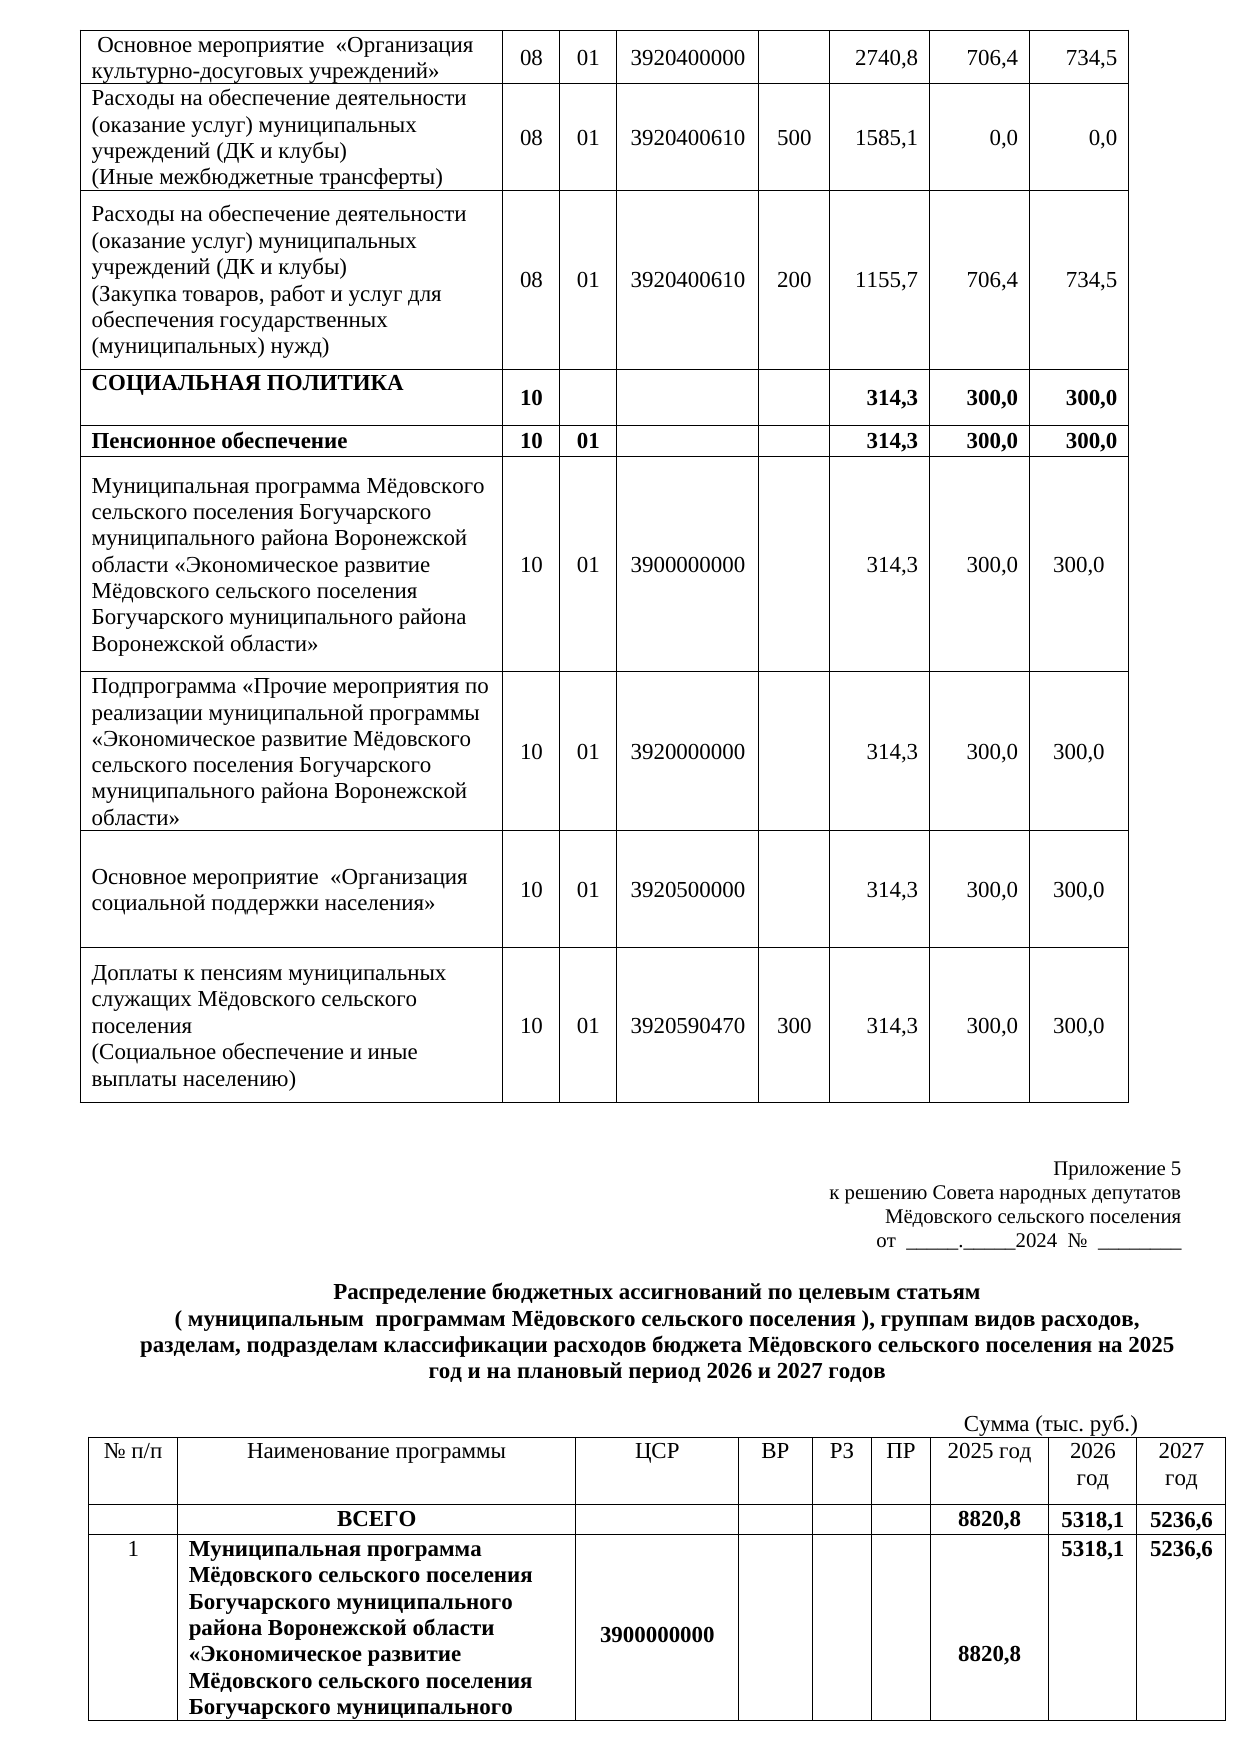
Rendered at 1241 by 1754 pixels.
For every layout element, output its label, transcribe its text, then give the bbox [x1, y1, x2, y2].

table_cell 8820,8 [931, 1505, 1048, 1534]
table_cell 10 [503, 831, 559, 947]
table_header 2026 год [1049, 1438, 1136, 1504]
table_cell Подпрограмма «Прочие мероприятия по реализации муниципальной программы «Экономическое развитие Мёдовского сельского поселения Богучарского муниципального района Воронежской области» [81, 672, 502, 830]
table_cell 300,0 [930, 831, 1029, 947]
text от _____._____2024 № ________ [133, 1228, 1181, 1252]
table_cell 300,0 [1030, 831, 1128, 947]
table_header 2025 год [931, 1438, 1048, 1504]
table_cell [759, 426, 829, 456]
table_cell [759, 370, 829, 424]
table_cell 3920400610 [617, 84, 758, 190]
table_cell Пенсионное обеспечение [81, 426, 502, 456]
table_cell [813, 1535, 871, 1719]
table_cell 01 [560, 948, 616, 1102]
text Приложение 5 [133, 1156, 1181, 1180]
table_cell 300 [759, 948, 829, 1102]
table_cell ВСЕГО [178, 1505, 575, 1534]
table_cell 01 [560, 426, 616, 456]
table_cell 01 [560, 191, 616, 368]
table_cell 500 [759, 84, 829, 190]
table_cell 5318,1 [1049, 1535, 1136, 1719]
table_cell 2740,8 [830, 31, 929, 83]
table_cell 01 [560, 457, 616, 671]
table_cell 314,3 [830, 370, 929, 424]
table_cell 5236,6 [1137, 1505, 1225, 1534]
table_cell [739, 1505, 812, 1534]
table_cell 3920000000 [617, 672, 758, 830]
table_cell 3920400610 [617, 191, 758, 368]
table_cell 10 [503, 672, 559, 830]
table_cell [872, 1535, 930, 1719]
table_cell СОЦИАЛЬНАЯ ПОЛИТИКА [81, 370, 502, 424]
table_cell Основное мероприятие «Организация социальной поддержки населения» [81, 831, 502, 947]
table_cell 314,3 [830, 672, 929, 830]
table_cell [89, 1505, 177, 1534]
table_cell [560, 370, 616, 424]
table_cell 01 [560, 672, 616, 830]
table_header РЗ [813, 1438, 871, 1504]
table_cell 200 [759, 191, 829, 368]
table_cell 0,0 [1030, 84, 1128, 190]
table_cell 300,0 [930, 426, 1029, 456]
table_header Наименование программы [178, 1438, 575, 1504]
table_cell 08 [503, 31, 559, 83]
table_cell 3900000000 [617, 457, 758, 671]
table_cell [739, 1535, 812, 1719]
table_cell 1585,1 [830, 84, 929, 190]
table_cell 314,3 [830, 831, 929, 947]
table_cell 734,5 [1030, 191, 1128, 368]
table_cell 3920590470 [617, 948, 758, 1102]
table_cell 10 [503, 426, 559, 456]
table_cell 5318,1 [1049, 1505, 1136, 1534]
text ( муниципальным программам Мёдовского сельского поселения ), группам видов расходов, разделам, подразделам классификации расходов бюджета Мёдовского сельского поселения на 2025 год и на плановый период 2026 и 2027 годов [133, 1305, 1181, 1384]
table_cell 314,3 [830, 457, 929, 671]
table_cell [872, 1505, 930, 1534]
table_cell 3900000000 [576, 1535, 738, 1719]
text Распределение бюджетных ассигнований по целевым статьям [133, 1278, 1181, 1305]
table_cell 734,5 [1030, 31, 1128, 83]
table_cell 1155,7 [830, 191, 929, 368]
table_cell 3920500000 [617, 831, 758, 947]
table_cell 300,0 [930, 457, 1029, 671]
text к решению Совета народных депутатов Мёдовского сельского поселения [783, 1180, 1181, 1228]
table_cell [178, 1535, 575, 1719]
table_cell 314,3 [830, 426, 929, 456]
table_cell 314,3 [830, 948, 929, 1102]
table_cell Доплаты к пенсиям муниципальных служащих Мёдовского сельского поселения (Социальное обеспечение и иные выплаты населению) [81, 948, 502, 1102]
table_cell Расходы на обеспечение деятельности (оказание услуг) муниципальных учреждений (ДК и клубы) (Закупка товаров, работ и услуг для обеспечения государственных (муниципальных) нужд) [81, 191, 502, 368]
table_header ПР [872, 1438, 930, 1504]
table_cell 300,0 [1030, 370, 1128, 424]
table_header 2027 год [1137, 1438, 1225, 1504]
table_cell 5236,6 [1137, 1535, 1225, 1719]
table_cell 01 [560, 31, 616, 83]
table_cell 300,0 [930, 948, 1029, 1102]
table_cell [617, 370, 758, 424]
table_cell [759, 31, 829, 83]
table_cell 300,0 [1030, 948, 1128, 1102]
table_cell 08 [503, 191, 559, 368]
table_cell Расходы на обеспечение деятельности (оказание услуг) муниципальных учреждений (ДК и клубы) (Иные межбюджетные трансферты) [81, 84, 502, 190]
table_cell 300,0 [930, 370, 1029, 424]
table_cell 8820,8 [931, 1535, 1048, 1719]
table_header № п/п [89, 1438, 177, 1504]
table_cell 706,4 [930, 191, 1029, 368]
table_header ЦСР [576, 1438, 738, 1504]
table_cell 300,0 [930, 672, 1029, 830]
table_cell 10 [503, 948, 559, 1102]
table_cell 706,4 [930, 31, 1029, 83]
table_cell [759, 457, 829, 671]
table_cell [759, 672, 829, 830]
table_cell 0,0 [930, 84, 1029, 190]
table_cell 01 [560, 84, 616, 190]
table_cell 300,0 [1030, 426, 1128, 456]
table_cell [576, 1505, 738, 1534]
table_cell 300,0 [1030, 457, 1128, 671]
table_cell [759, 831, 829, 947]
table_cell 300,0 [1030, 672, 1128, 830]
table_cell 10 [503, 457, 559, 671]
table_cell Основное мероприятие «Организация культурно-досуговых учреждений» [81, 31, 502, 83]
table_cell 1 [89, 1535, 177, 1719]
table_header ВР [739, 1438, 812, 1504]
table_cell [617, 426, 758, 456]
table_cell 10 [503, 370, 559, 424]
table_cell 3920400000 [617, 31, 758, 83]
table_cell [813, 1505, 871, 1534]
table_cell 08 [503, 84, 559, 190]
table_cell 01 [560, 831, 616, 947]
text Сумма (тыс. руб.) [133, 1410, 1181, 1437]
